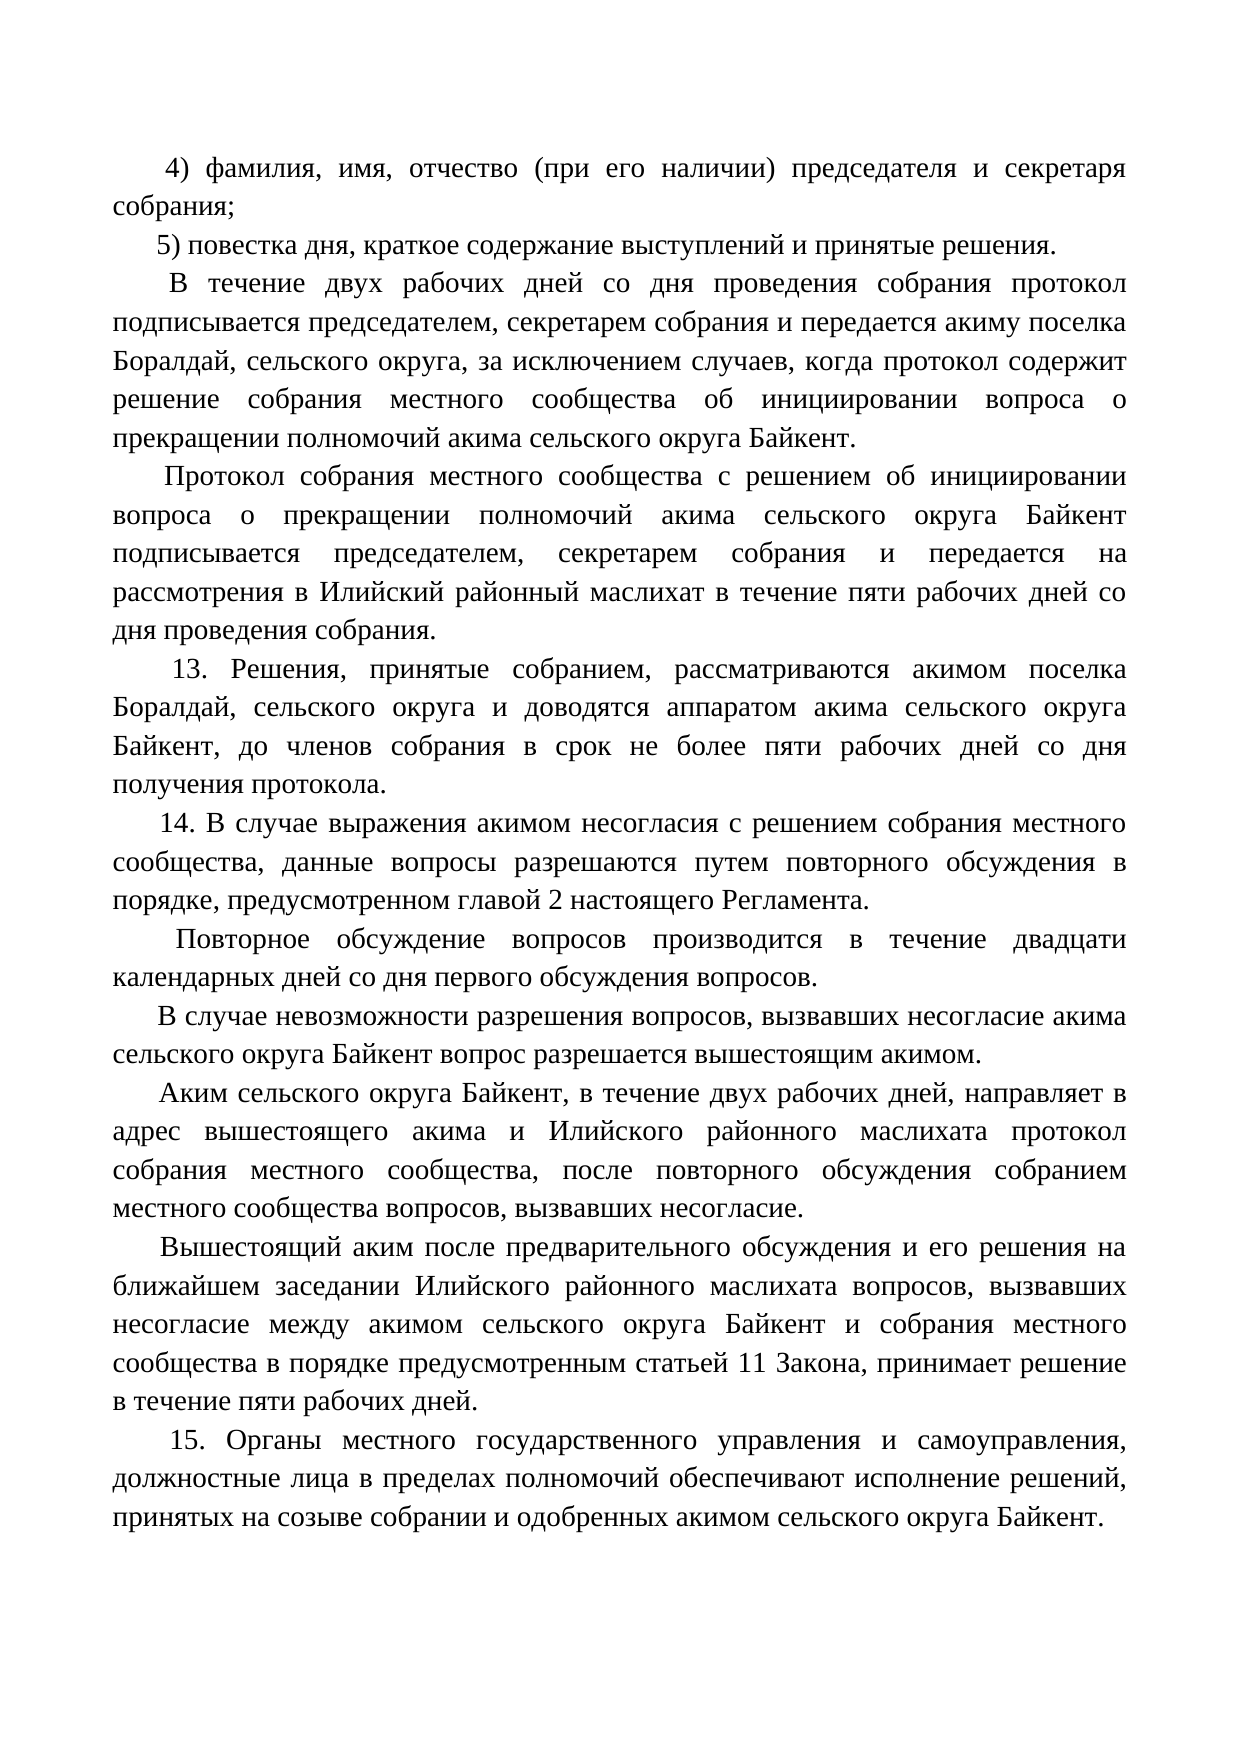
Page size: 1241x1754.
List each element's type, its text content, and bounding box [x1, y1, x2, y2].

text Протокол собрания местного сообщества с решением об инициировании вопроса о прекращении полномочий акима сельского округа Байкент подписывается председателем, секретарем собрания и передается на рассмотрения в Илийский районный маслихат в течение пяти рабочих дней со дня проведения собрания. [112, 458, 1128, 646]
text 15. Органы местного государственного управления и самоуправления, должностные лица в пределах полномочий обеспечивают исполнение решений, принятых на созыве собрании и одобренных акимом сельского округа Байкент. [112, 1422, 1128, 1532]
text Аким сельского округа Байкент, в течение двух рабочих дней, направляет в адрес вышестоящего акима и Илийского районного маслихата протокол собрания местного сообщества, после повторного обсуждения собранием местного сообщества вопросов, вызвавших несогласие. [112, 1075, 1128, 1224]
text 13. Решения, принятые собранием, рассматриваются акимом поселка Боралдай, сельского округа и доводятся аппаратом акима сельского округа Байкент, до членов собрания в срок не более пяти рабочих дней со дня получения протокола. [112, 651, 1128, 800]
text 4) фамилия, имя, отчество (при его наличии) председателя и секретаря собрания; [112, 150, 1128, 222]
text Вышестоящий аким после предварительного обсуждения и его решения на ближайшем заседании Илийского районного маслихата вопросов, вызвавших несогласие между акимом сельского округа Байкент и собрания местного сообщества в порядке предусмотренным статьей 11 Закона, принимает решение в течение пяти рабочих дней. [112, 1229, 1128, 1417]
text 5) повестка дня, краткое содержание выступлений и принятые решения. [112, 227, 1128, 261]
text В случае невозможности разрешения вопросов, вызвавших несогласие акима сельского округа Байкент вопрос разрешается вышестоящим акимом. [112, 998, 1128, 1070]
text Повторное обсуждение вопросов производится в течение двадцати календарных дней со дня первого обсуждения вопросов. [112, 921, 1128, 993]
text 14. В случае выражения акимом несогласия с решением собрания местного сообщества, данные вопросы разрешаются путем повторного обсуждения в порядке, предусмотренном главой 2 настоящего Регламента. [112, 805, 1128, 916]
text В течение двух рабочих дней со дня проведения собрания протокол подписывается председателем, секретарем собрания и передается акиму поселка Боралдай, сельского округа, за исключением случаев, когда протокол содержит решение собрания местного сообщества об инициировании вопроса о прекращении полномочий акима сельского округа Байкент. [112, 266, 1128, 453]
